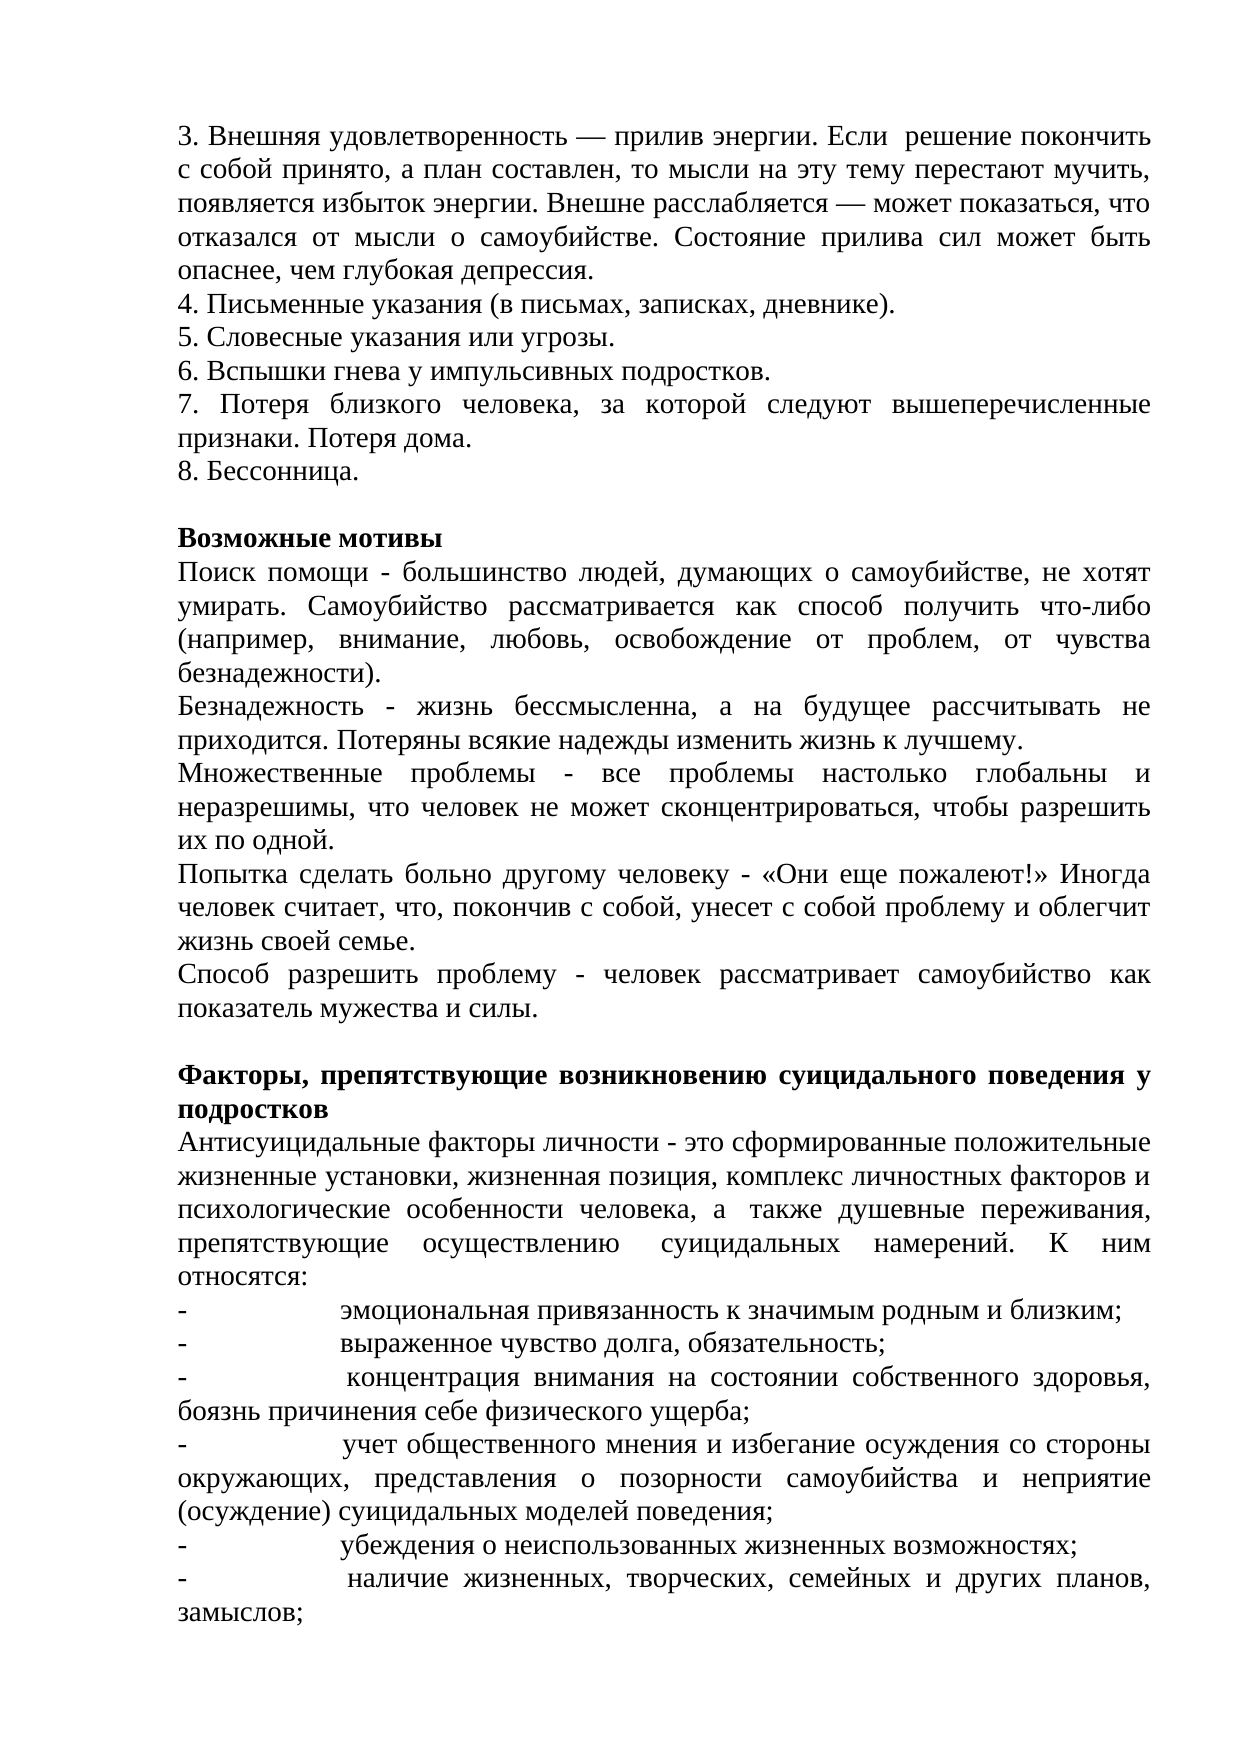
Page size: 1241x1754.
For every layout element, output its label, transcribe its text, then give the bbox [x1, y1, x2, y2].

text Факторы, препятствующие возникновению суицидального поведения у подростков [177, 1057, 1152, 1124]
text Множественные проблемы - все проблемы настолько глобальны и неразрешимы, что человек не может сконцентрироваться, чтобы разрешить их по одной. [177, 755, 1152, 856]
text - концентрация внимания на состоянии собственного здоровья, боязнь причинения себе физического ущерба; [177, 1359, 1152, 1426]
text 4. Письменные указания (в письмах, записках, дневнике). [177, 286, 1152, 319]
text - выраженное чувство долга, обязательность; [177, 1326, 1152, 1359]
text 6. Вспышки гнева у импульсивных подростков. [177, 353, 1152, 386]
text 8. Бессонница. [177, 453, 1152, 487]
text Способ разрешить проблему - человек рассматривает самоубийство как показатель мужества и силы. [177, 957, 1152, 1024]
text Попытка сделать больно другому человеку - «Они еще пожалеют!» Иногда человек считает, что, покончив с собой, унесет с собой проблему и облегчит жизнь своей семье. [177, 856, 1152, 957]
text Безнадежность - жизнь бессмысленна, а на будущее рассчитывать не приходится. Потеряны всякие надежды изменить жизнь к лучшему. [177, 688, 1152, 755]
text 7. Потеря близкого человека, за которой следуют вышеперечисленные признаки. Потеря дома. [177, 386, 1152, 453]
text 5. Словесные указания или угрозы. [177, 319, 1152, 353]
text Поиск помощи - большинство людей, думающих о самоубийстве, не хотят умирать. Самоубийство рассматривается как способ получить что-либо (например, внимание, любовь, освобождение от проблем, от чувства безнадежности). [177, 554, 1152, 688]
text Возможные мотивы [177, 521, 1152, 554]
text 3. Внешняя удовлетворенность — прилив энергии. Если решение покончить с собой принято, а план составлен, то мысли на эту тему перестают мучить, появляется избыток энергии. Внешне расслабляется — может показаться, что отказался от мысли о самоубийстве. Состояние прилива сил может быть опаснее, чем глубокая депрессия. [177, 118, 1152, 286]
text - учет общественного мнения и избегание осуждения со стороны окружающих, представления о позорности самоубийства и неприятие (осуждение) суицидальных моделей поведения; [177, 1426, 1152, 1527]
text - убеждения о неиспользованных жизненных возможностях; [177, 1527, 1152, 1560]
text - наличие жизненных, творческих, семейных и других планов, замыслов; [177, 1560, 1152, 1627]
text Антисуицидальные факторы личности - это сформированные положительные жизненные установки, жизненная позиция, комплекс личностных факторов и психологические особенности человека, а также душевные переживания, препятствующие осуществлению суицидальных намерений. К ним относятся: [177, 1124, 1152, 1292]
text - эмоциональная привязанность к значимым родным и близким; [177, 1292, 1152, 1326]
